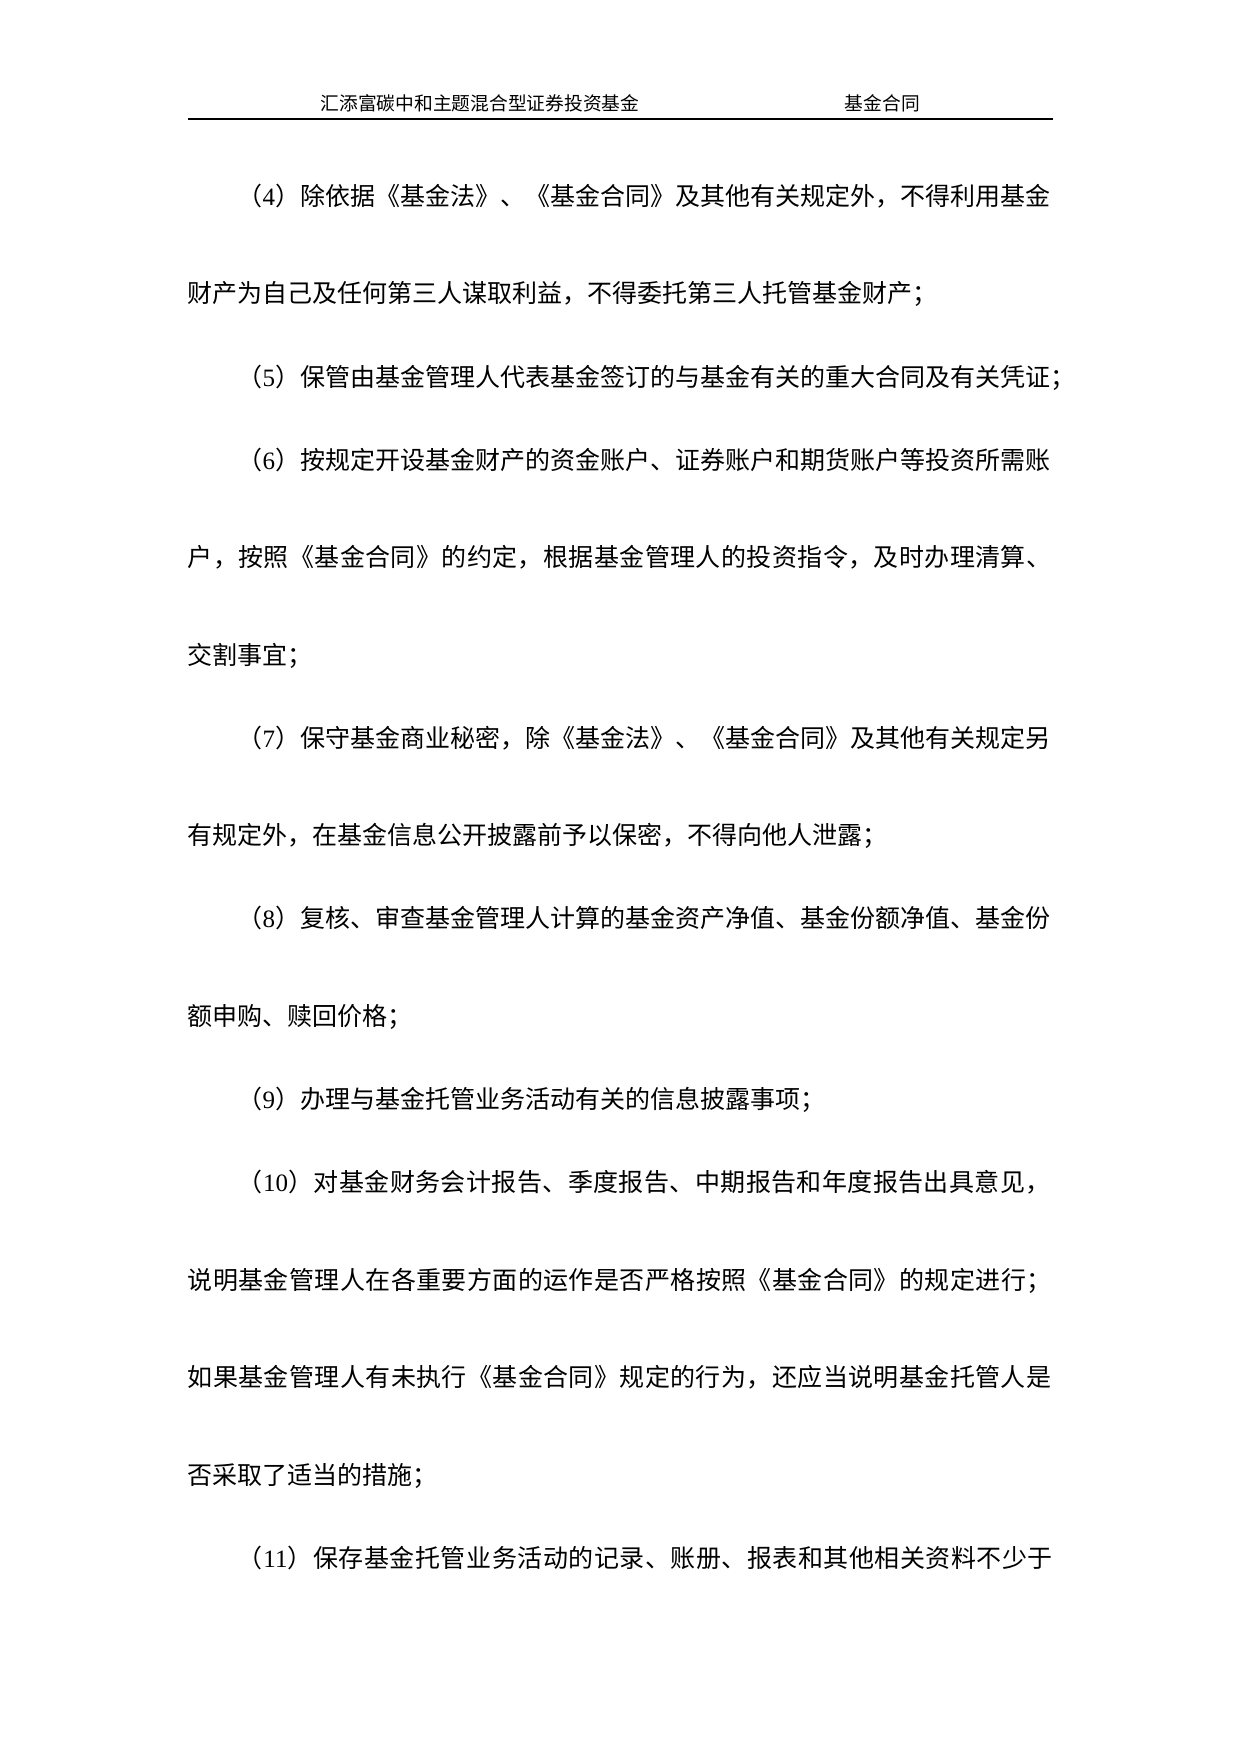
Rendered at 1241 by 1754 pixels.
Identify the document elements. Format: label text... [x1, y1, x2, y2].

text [187, 1524, 1053, 1589]
text （9）办理与基金托管业务活动有关的信息披露事项； [187, 1065, 1053, 1130]
text （4）除依据《基金法》、《基金合同》及其他有关规定外，不得利用基金财产为自己及任何第三人谋取利益，不得委托第三人托管基金财产； [187, 162, 1053, 324]
text （7）保守基金商业秘密，除《基金法》、《基金合同》及其他有关规定另有规定外，在基金信息公开披露前予以保密，不得向他人泄露； [187, 704, 1053, 866]
text （6）按规定开设基金财产的资金账户、证券账户和期货账户等投资所需账户，按照《基金合同》的约定，根据基金管理人的投资指令，及时办理清算、交割事宜； [187, 426, 1053, 686]
text （10）对基金财务会计报告、季度报告、中期报告和年度报告出具意见，说明基金管理人在各重要方面的运作是否严格按照《基金合同》的规定进行；如果基金管理人有未执行《基金合同》规定的行为，还应当说明基金托管人是否采取了适当的措施； [187, 1148, 1053, 1506]
text （8）复核、审查基金管理人计算的基金资产净值、基金份额净值、基金份额申购、赎回价格； [187, 884, 1053, 1047]
text （5）保管由基金管理人代表基金签订的与基金有关的重大合同及有关凭证； [187, 343, 1053, 408]
